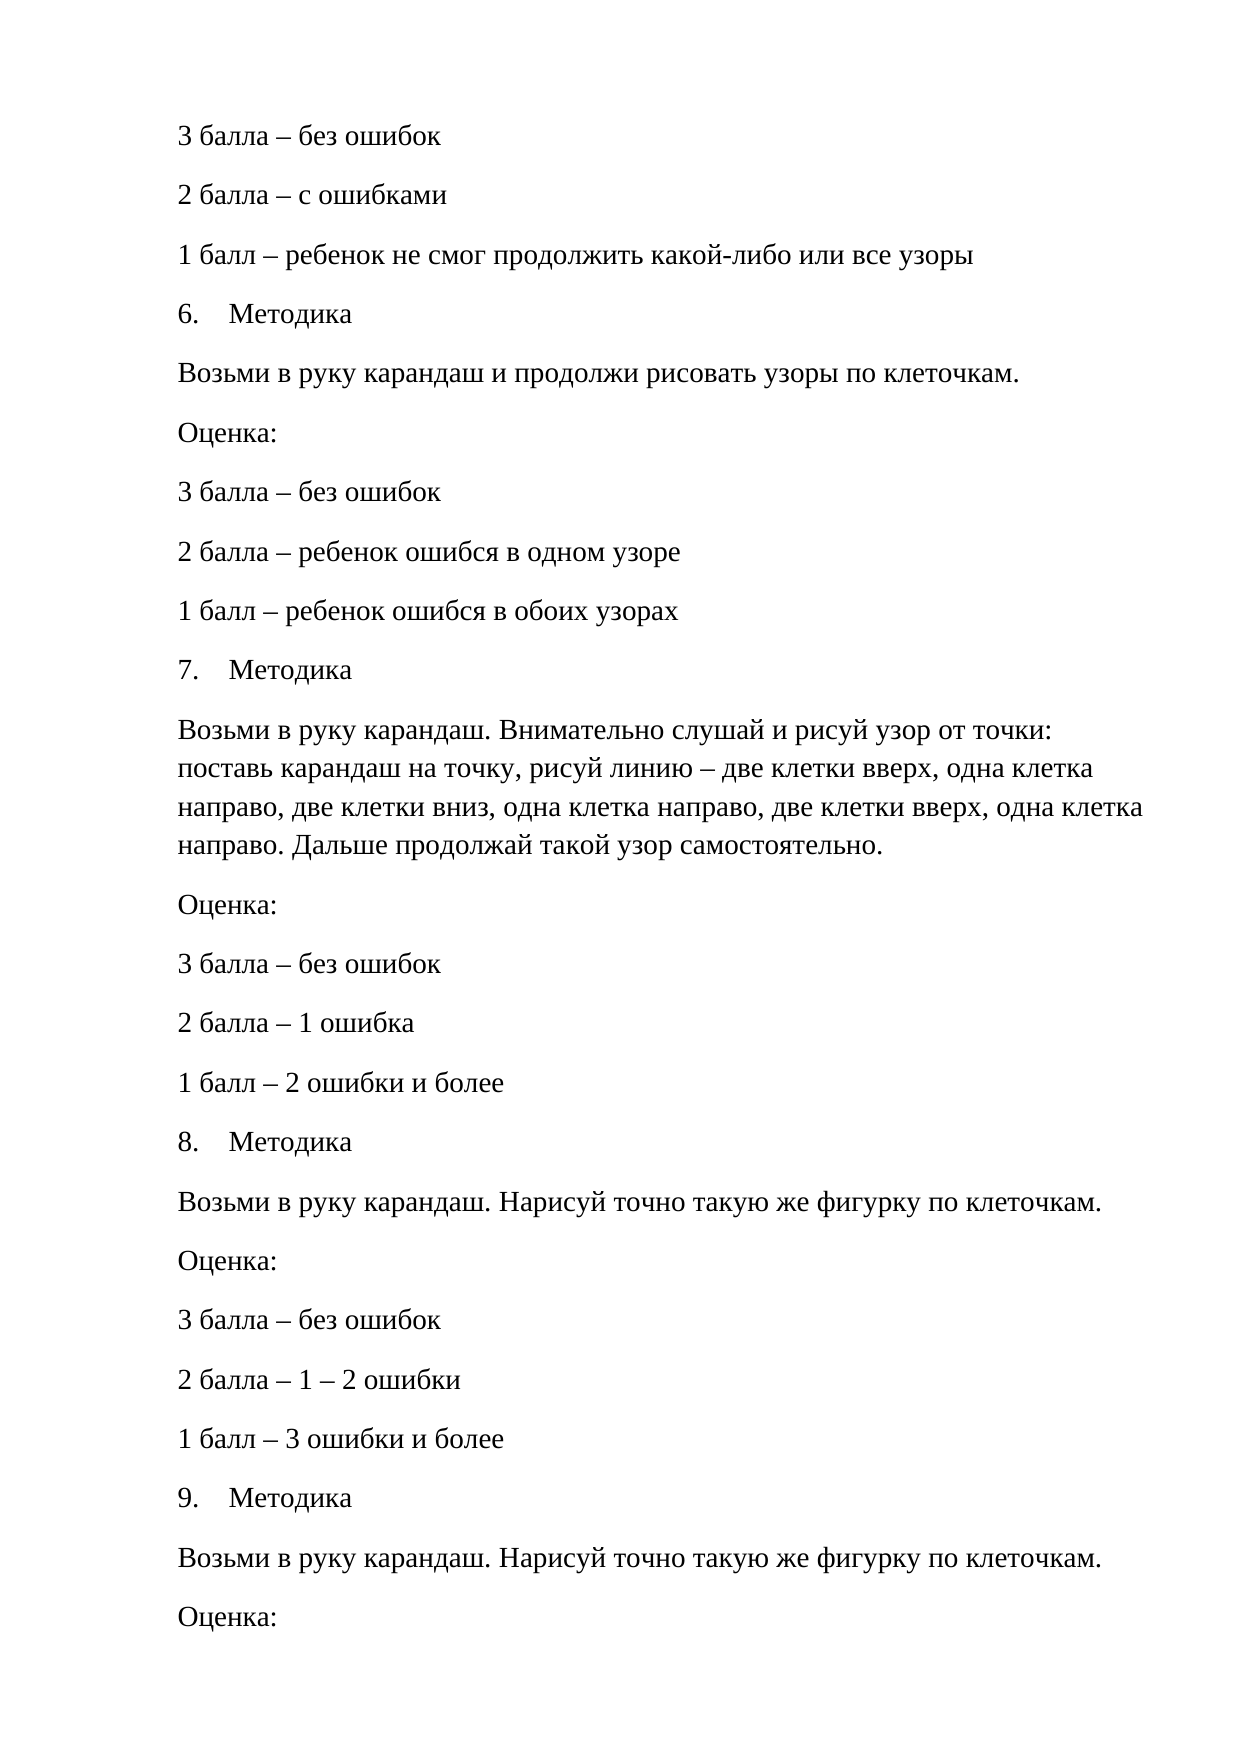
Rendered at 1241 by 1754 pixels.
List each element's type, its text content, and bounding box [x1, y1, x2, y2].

text Оценка: [177, 887, 1152, 920]
text 3 балла – без ошибок [177, 474, 1152, 508]
text 3 балла – без ошибок [177, 1302, 1152, 1336]
text 1 балл – ребенок не смог продолжить какой-либо или все узоры [177, 237, 1152, 270]
text 8. Методика [177, 1124, 1152, 1158]
text 2 балла – с ошибками [177, 177, 1152, 211]
text 9. Методика [177, 1481, 1152, 1514]
text 1 балл – ребенок ошибся в обоих узорах [177, 593, 1152, 627]
text 2 балла – 1 – 2 ошибки [177, 1362, 1152, 1395]
text Возьми в руку карандаш. Внимательно слушай и рисуй узор от точки: поставь карандаш на точку, рисуй линию – две клетки вверх, одна клетка направо, две клетки вниз, одна клетка направо, две клетки вверх, одна клетка направо. Дальше продолжай такой узор самостоятельно. [177, 712, 1152, 861]
text Оценка: [177, 1599, 1152, 1633]
text 3 балла – без ошибок [177, 118, 1152, 152]
text 7. Методика [177, 652, 1152, 686]
text 2 балла – ребенок ошибся в одном узоре [177, 534, 1152, 567]
text 1 балл – 2 ошибки и более [177, 1065, 1152, 1098]
text 3 балла – без ошибок [177, 946, 1152, 980]
text 2 балла – 1 ошибка [177, 1006, 1152, 1039]
text 6. Методика [177, 296, 1152, 330]
text Возьми в руку карандаш. Нарисуй точно такую же фигурку по клеточкам. [177, 1184, 1152, 1217]
text Возьми в руку карандаш и продолжи рисовать узоры по клеточкам. [177, 356, 1152, 389]
text Оценка: [177, 1243, 1152, 1277]
text Возьми в руку карандаш. Нарисуй точно такую же фигурку по клеточкам. [177, 1540, 1152, 1573]
text Оценка: [177, 415, 1152, 448]
text 1 балл – 3 ошибки и более [177, 1421, 1152, 1455]
